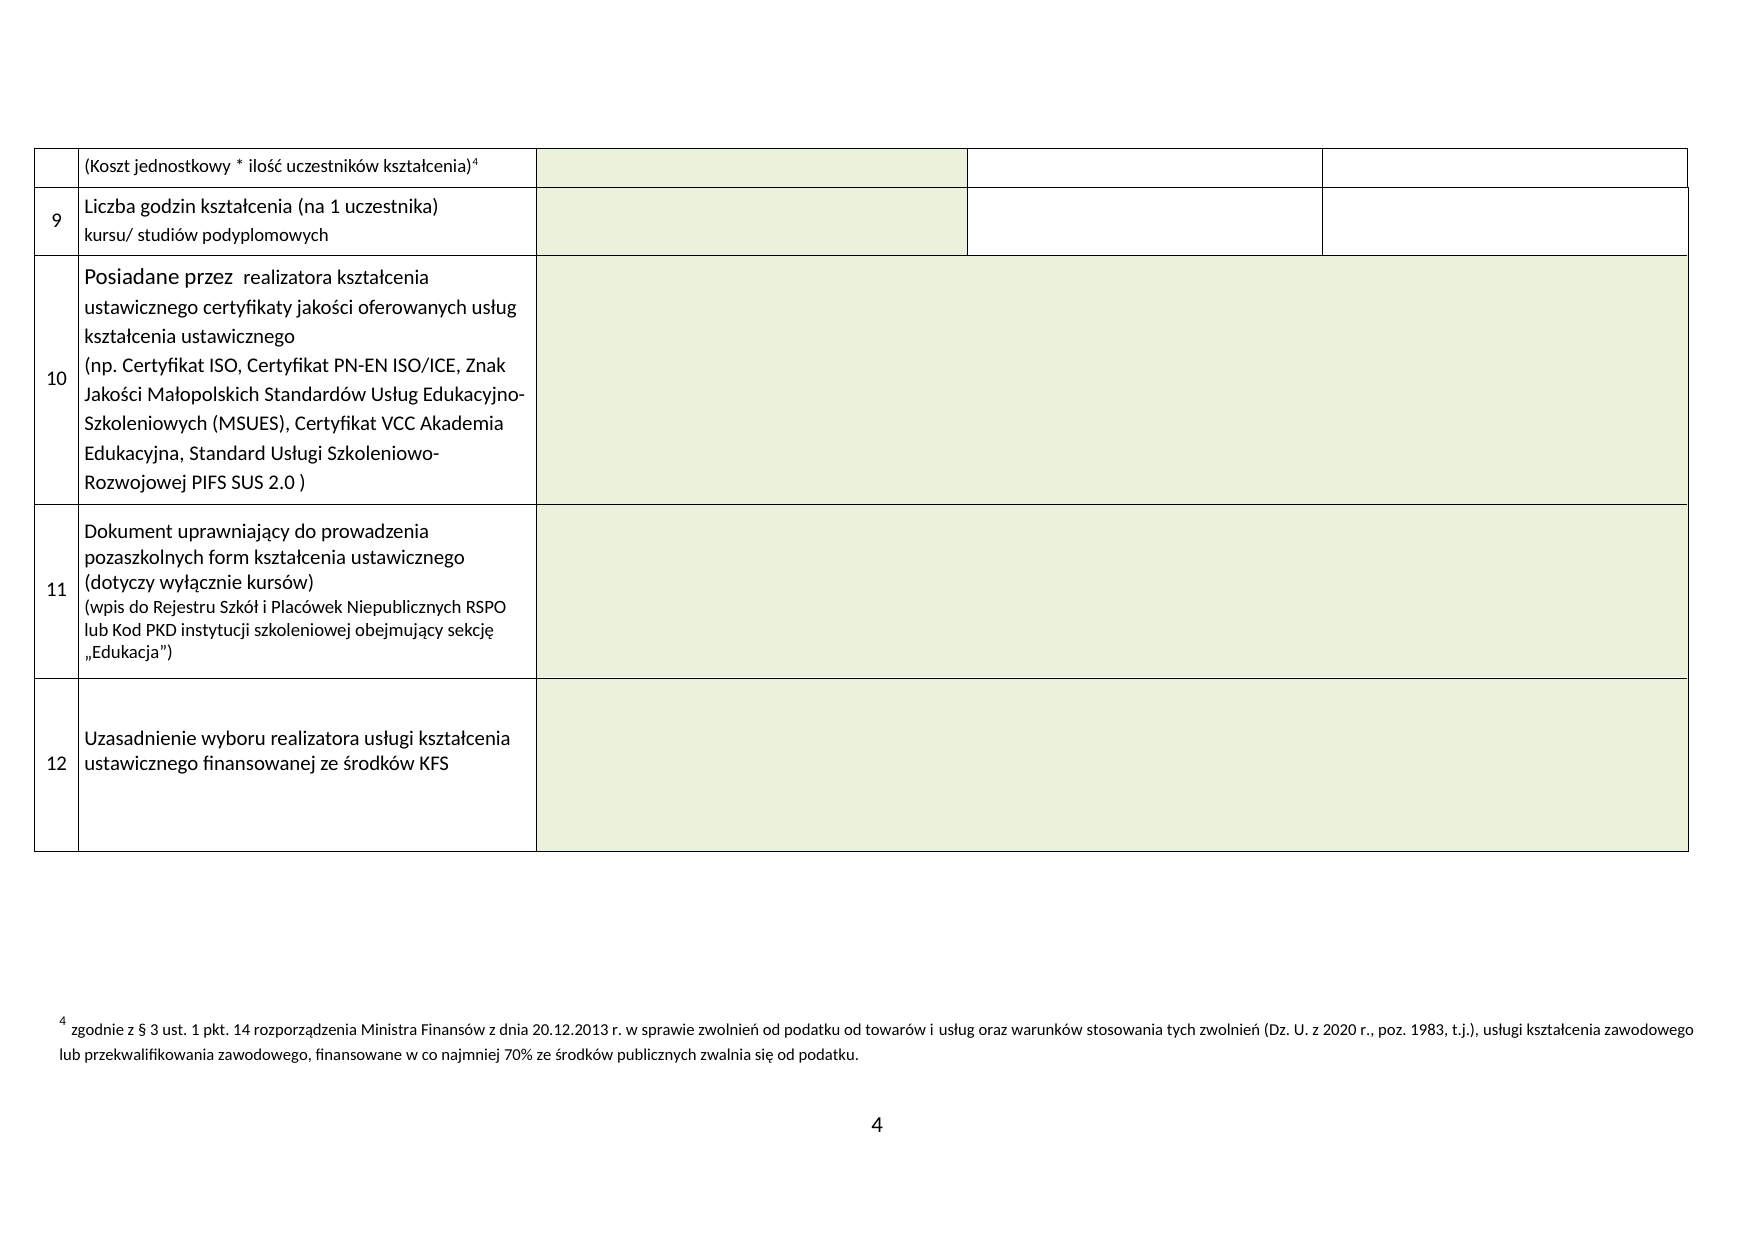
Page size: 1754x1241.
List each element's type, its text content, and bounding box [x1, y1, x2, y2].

table_cell [537, 149, 967, 187]
table_cell Posiadane przez realizatora kształcenia ustawicznego certyfikaty jakości oferowanych usług kształcenia ustawicznego (np. Certyfikat ISO, Certyfikat PN-EN ISO/ICE, Znak Jakości Małopolskich Standardów Usług Edukacyjno- Szkoleniowych (MSUES), Certyfikat VCC Akademia Edukacyjna, Standard Usługi Szkoleniowo-Rozwojowej PIFS SUS 2.0 ) [79, 256, 536, 504]
table_cell [537, 255, 1688, 504]
table_cell [537, 188, 967, 255]
table_cell 11 [35, 505, 78, 677]
table_cell 8 [35, 149, 78, 187]
table_cell 10 [35, 256, 78, 504]
table_cell Liczba godzin kształcenia (na 1 uczestnika) kursu/ studiów podyplomowych [79, 188, 536, 255]
table_cell [537, 504, 1688, 677]
table_cell Dokument uprawniający do prowadzenia pozaszkolnych form kształcenia ustawicznego (dotyczy wyłącznie kursów) (wpis do Rejestru Szkół i Placówek Niepublicznych RSPO lub Kod PKD instytucji szkoleniowej obejmujący sekcję „Edukacja”) [79, 505, 536, 677]
table_cell [968, 188, 1322, 255]
table_cell [1323, 188, 1688, 255]
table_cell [79, 149, 536, 187]
table_cell [1323, 149, 1687, 187]
table_cell 12 [35, 679, 78, 851]
table_cell Uzasadnienie wyboru realizatora usługi kształcenia ustawicznego finansowanej ze środków KFS [79, 679, 536, 851]
table_cell [537, 678, 1688, 851]
table_cell 9 [35, 188, 78, 255]
table_cell [968, 149, 1322, 187]
